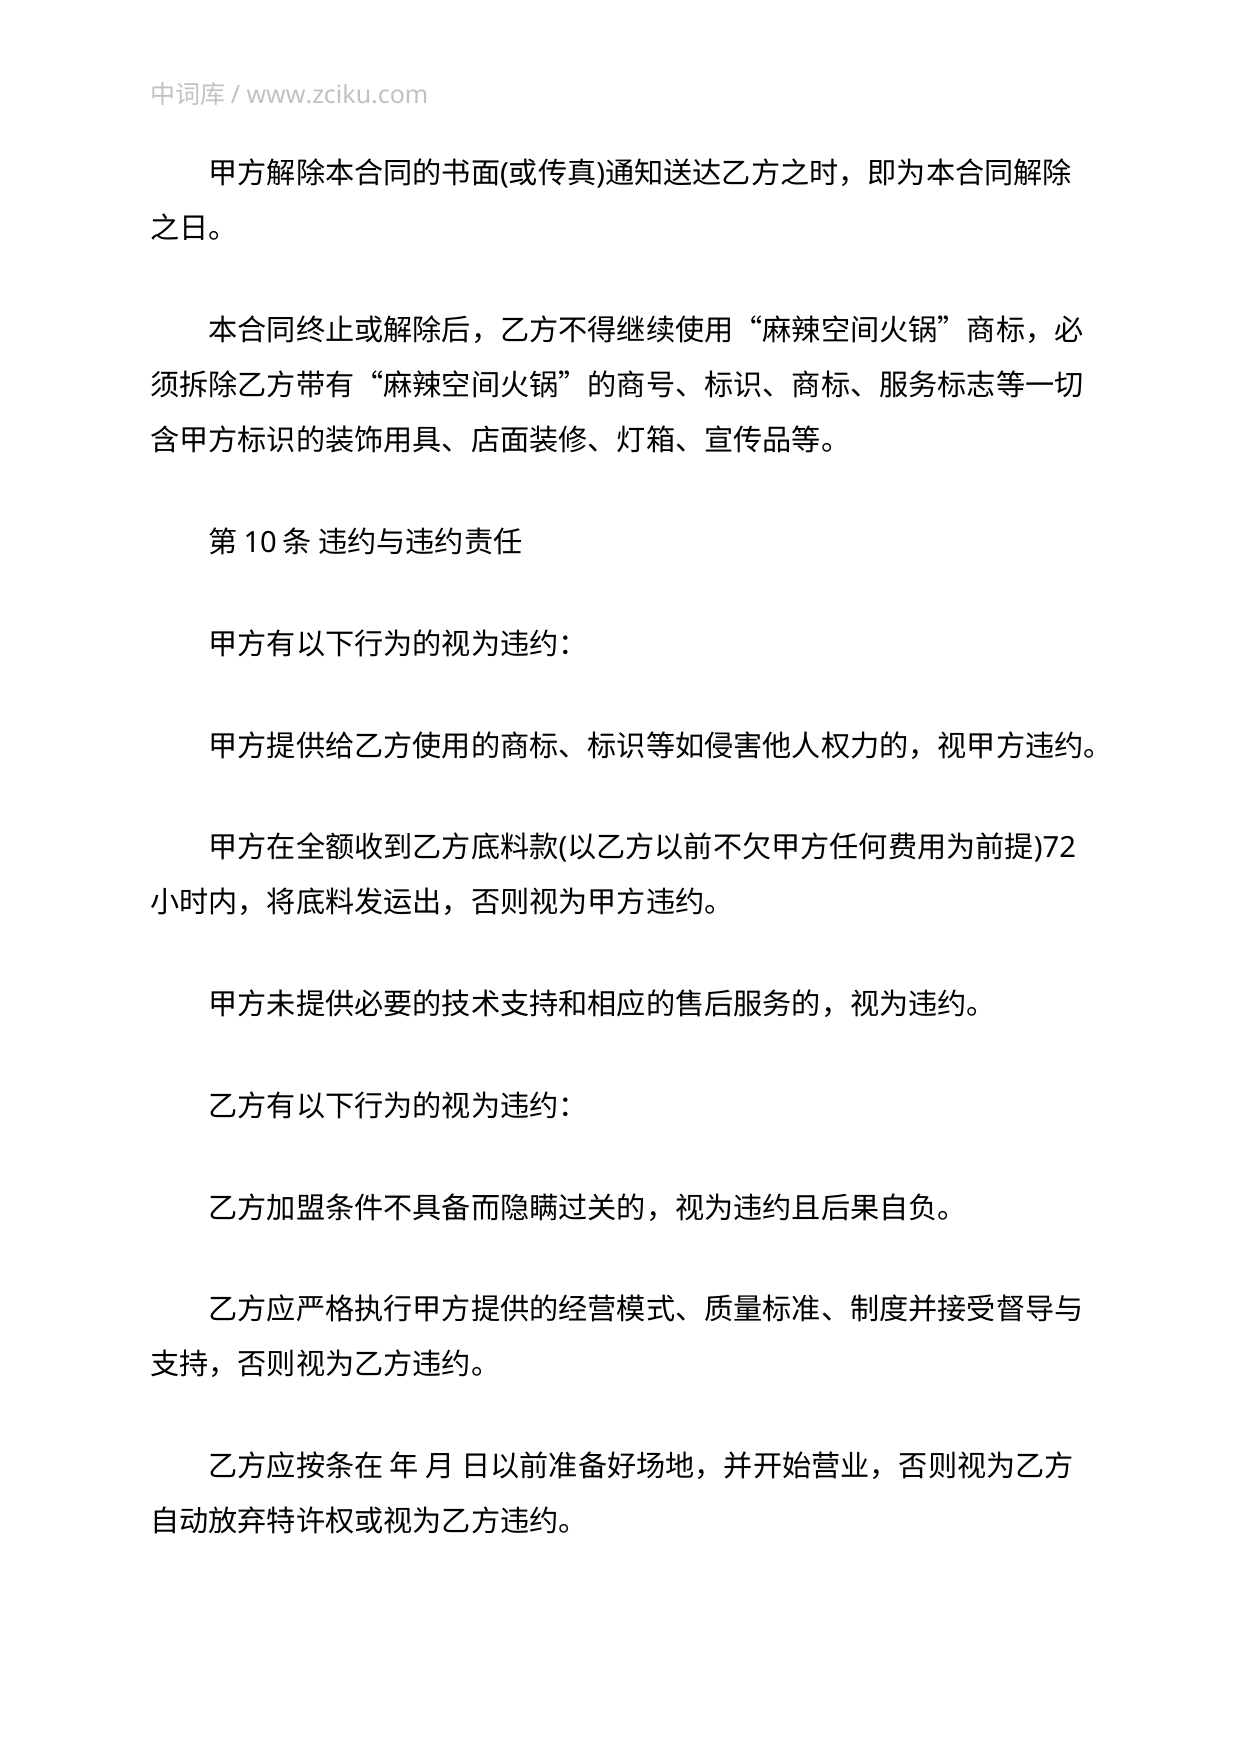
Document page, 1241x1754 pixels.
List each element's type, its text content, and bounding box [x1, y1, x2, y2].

text 乙方应按条在 年 月 日以前准备好场地，并开始营业，否则视为乙方自动放弃特许权或视为乙方违约。 [150, 1443, 1090, 1540]
text 甲方解除本合同的书面(或传真)通知送达乙方之时，即为本合同解除之日。 [150, 150, 1090, 247]
text 第10条 违约与违约责任 [150, 518, 1090, 561]
text 甲方在全额收到乙方底料款(以乙方以前不欠甲方任何费用为前提)72小时内，将底料发运出，否则视为甲方违约。 [150, 824, 1090, 921]
text 乙方有以下行为的视为违约： [150, 1082, 1090, 1125]
text 甲方未提供必要的技术支持和相应的售后服务的，视为违约。 [150, 981, 1090, 1023]
text 甲方提供给乙方使用的商标、标识等如侵害他人权力的，视甲方违约。 [150, 722, 1090, 764]
text 甲方有以下行为的视为违约： [150, 620, 1090, 663]
text 本合同终止或解除后，乙方不得继续使用“麻辣空间火锅”商标，必须拆除乙方带有“麻辣空间火锅”的商号、标识、商标、服务标志等一切含甲方标识的装饰用具、店面装修、灯箱、宣传品等。 [150, 307, 1090, 459]
text 乙方加盟条件不具备而隐瞒过关的，视为违约且后果自负。 [150, 1184, 1090, 1226]
text 乙方应严格执行甲方提供的经营模式、质量标准、制度并接受督导与支持，否则视为乙方违约。 [150, 1286, 1090, 1383]
